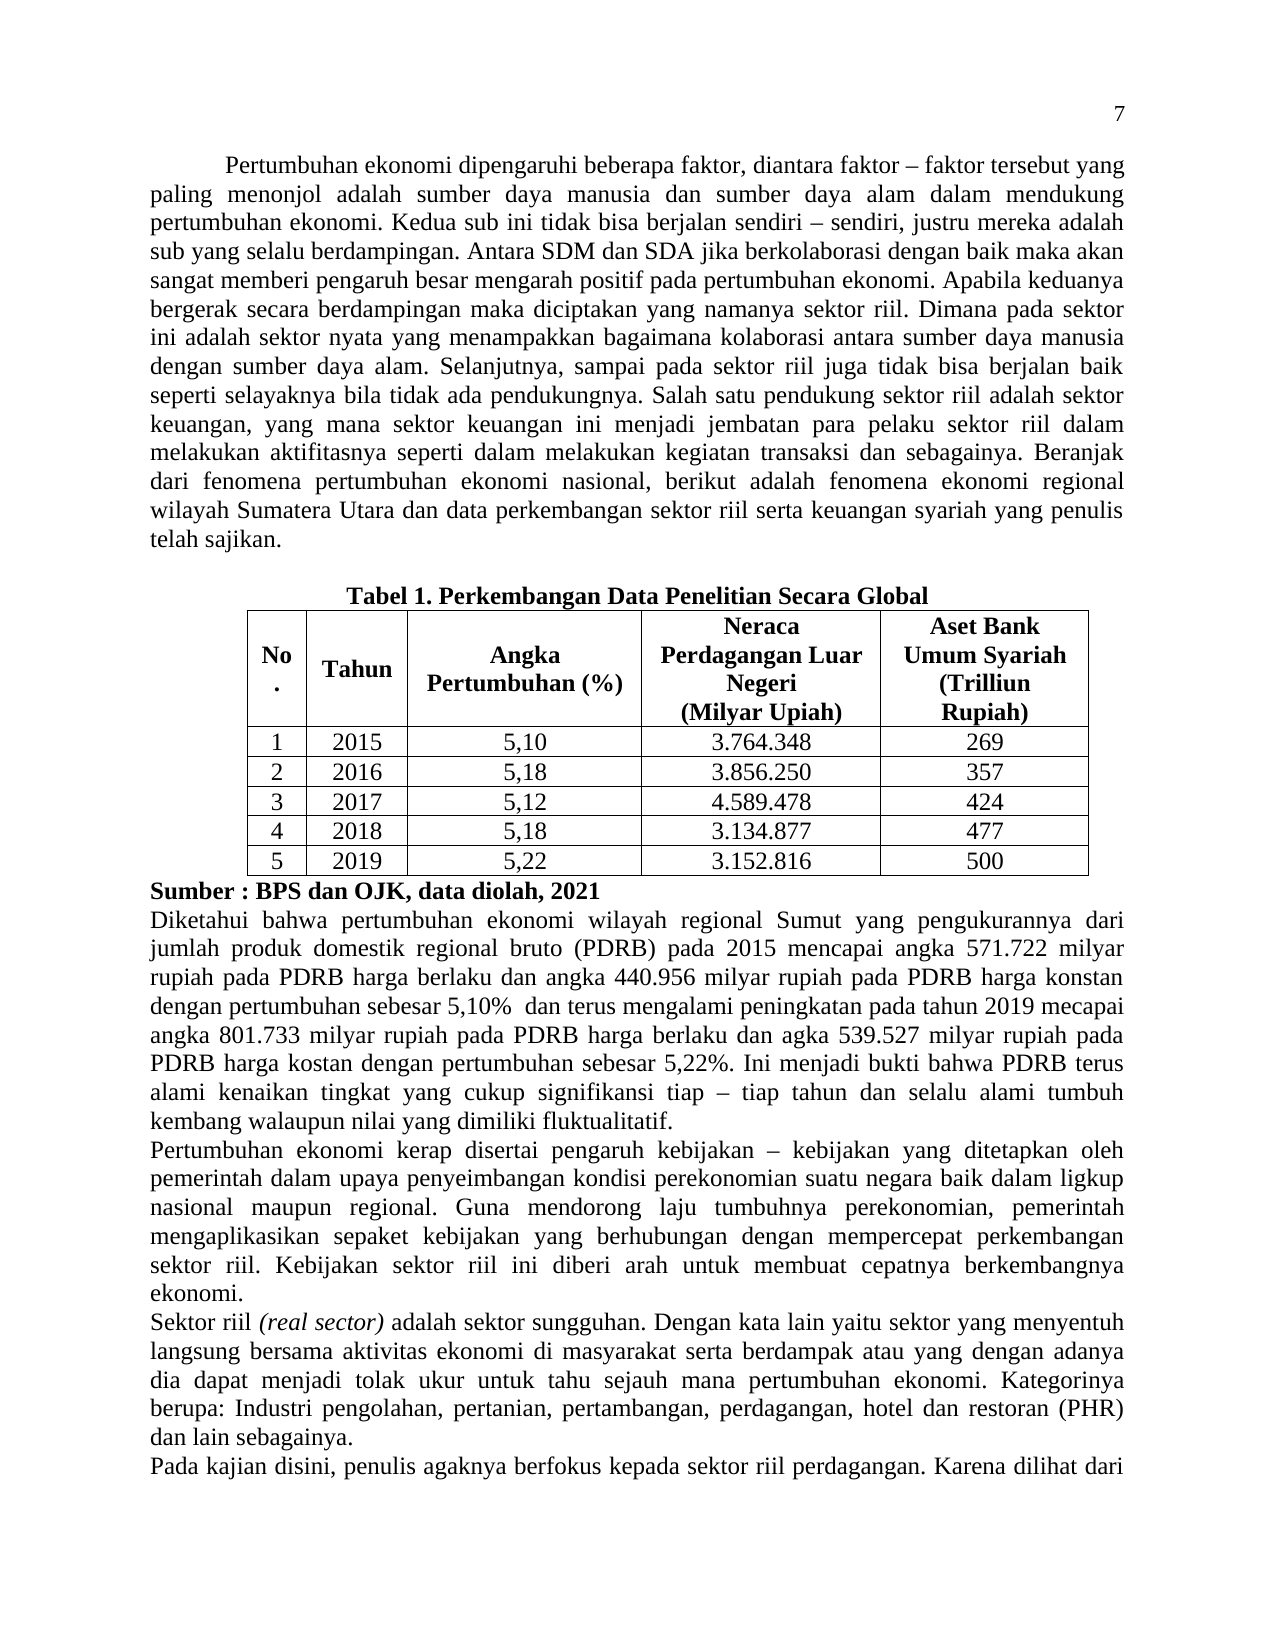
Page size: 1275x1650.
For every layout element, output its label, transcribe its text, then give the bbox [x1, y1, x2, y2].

table_cell 5,10 [408, 727, 641, 756]
table_cell 477 [881, 816, 1088, 845]
text Sumber : BPS dan OJK, data diolah, 2021 [150, 876, 1125, 905]
table_cell 424 [881, 787, 1088, 815]
table_cell 500 [881, 846, 1088, 875]
table_cell 5,18 [408, 816, 641, 845]
table_cell 3.764.348 [642, 727, 880, 756]
table_header Neraca Perdagangan Luar Negeri (Milyar Upiah) [642, 611, 880, 726]
table_cell 3.134.877 [642, 816, 880, 845]
table_cell 4.589.478 [642, 787, 880, 815]
table_cell 5 [248, 846, 306, 875]
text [150, 1451, 1125, 1480]
table_cell 5,22 [408, 846, 641, 875]
table_header No. [248, 611, 306, 726]
table_header Tahun [307, 611, 407, 726]
table_header Angka Pertumbuhan (%) [408, 611, 641, 726]
table_cell 5,12 [408, 787, 641, 815]
table_cell 269 [881, 727, 1088, 756]
table_cell 2017 [307, 787, 407, 815]
table_cell 2019 [307, 846, 407, 875]
table_cell 4 [248, 816, 306, 845]
table_cell 2018 [307, 816, 407, 845]
table_cell 2016 [307, 757, 407, 786]
table_cell 357 [881, 757, 1088, 786]
text Pertumbuhan ekonomi kerap disertai pengaruh kebijakan – kebijakan yang ditetapkan oleh pemerintah dalam upaya penyeimbangan kondisi perekonomian suatu negara baik dalam ligkup nasional maupun regional. Guna mendorong laju tumbuhnya perekonomian, pemerintah mengaplikasikan sepaket kebijakan yang berhubungan dengan mempercepat perkembangan sektor riil. Kebijakan sektor riil ini diberi arah untuk membuat cepatnya berkembangnya ekonomi. [150, 1135, 1125, 1307]
table_cell 3.856.250 [642, 757, 880, 786]
table_cell 2015 [307, 727, 407, 756]
table_cell 3 [248, 787, 306, 815]
text Sektor riil (real sector) adalah sektor sungguhan. Dengan kata lain yaitu sektor yang menyentuh langsung bersama aktivitas ekonomi di masyarakat serta berdampak atau yang dengan adanya dia dapat menjadi tolak ukur untuk tahu sejauh mana pertumbuhan ekonomi. Kategorinya berupa: Industri pengolahan, pertanian, pertambangan, perdagangan, hotel dan restoran (PHR) dan lain sebagainya. [150, 1307, 1125, 1451]
text Diketahui bahwa pertumbuhan ekonomi wilayah regional Sumut yang pengukurannya dari jumlah produk domestik regional bruto (PDRB) pada 2015 mencapai angka 571.722 milyar rupiah pada PDRB harga berlaku dan angka 440.956 milyar rupiah pada PDRB harga konstan dengan pertumbuhan sebesar 5,10% dan terus mengalami peningkatan pada tahun 2019 mecapai angka 801.733 milyar rupiah pada PDRB harga berlaku dan agka 539.527 milyar rupiah pada PDRB harga kostan dengan pertumbuhan sebesar 5,22%. Ini menjadi bukti bahwa PDRB terus alami kenaikan tingkat yang cukup signifikansi tiap – tiap tahun dan selalu alami tumbuh kembang walaupun nilai yang dimiliki fluktualitatif. [150, 905, 1125, 1135]
table_cell 5,18 [408, 757, 641, 786]
table_cell 1 [248, 727, 306, 756]
table_header Aset Bank Umum Syariah (Trilliun Rupiah) [881, 611, 1088, 726]
text Tabel 1. Perkembangan Data Penelitian Secara Global [150, 581, 1125, 610]
table_cell 3.152.816 [642, 846, 880, 875]
table_cell 2 [248, 757, 306, 786]
text Pertumbuhan ekonomi dipengaruhi beberapa faktor, diantara faktor – faktor tersebut yang paling menonjol adalah sumber daya manusia dan sumber daya alam dalam mendukung pertumbuhan ekonomi. Kedua sub ini tidak bisa berjalan sendiri – sendiri, justru mereka adalah sub yang selalu berdampingan. Antara SDM dan SDA jika berkolaborasi dengan baik maka akan sangat memberi pengaruh besar mengarah positif pada pertumbuhan ekonomi. Apabila keduanya bergerak secara berdampingan maka diciptakan yang namanya sektor riil. Dimana pada sektor ini adalah sektor nyata yang menampakkan bagaimana kolaborasi antara sumber daya manusia dengan sumber daya alam. Selanjutnya, sampai pada sektor riil juga tidak bisa berjalan baik seperti selayaknya bila tidak ada pendukungnya. Salah satu pendukung sektor riil adalah sektor keuangan, yang mana sektor keuangan ini menjadi jembatan para pelaku sektor riil dalam melakukan aktifitasnya seperti dalam melakukan kegiatan transaksi dan sebagainya. Beranjak dari fenomena pertumbuhan ekonomi nasional, berikut adalah fenomena ekonomi regional wilayah Sumatera Utara dan data perkembangan sektor riil serta keuangan syariah yang penulis telah sajikan. [150, 150, 1125, 552]
